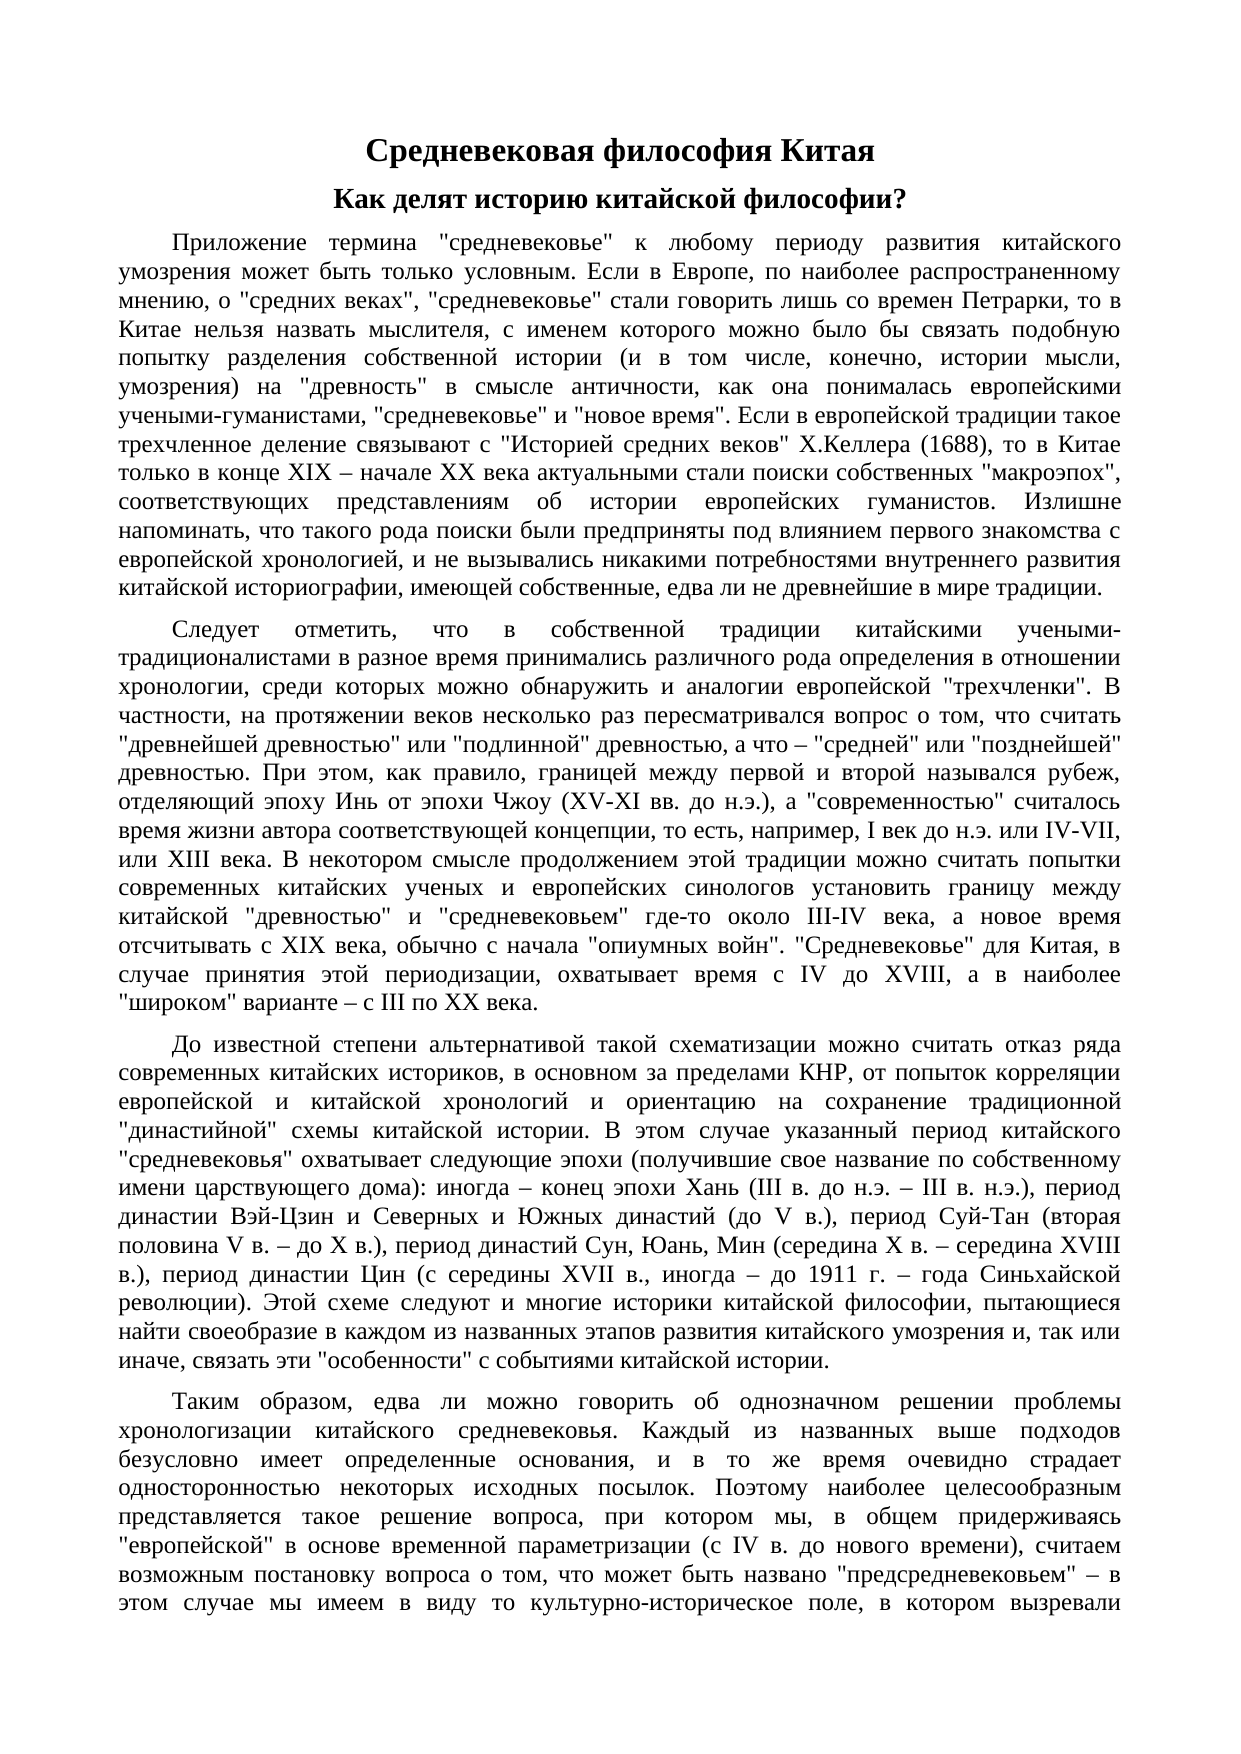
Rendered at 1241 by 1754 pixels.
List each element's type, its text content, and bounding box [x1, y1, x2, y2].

text Приложение термина "средневековье" к любому периоду развития китайского умозрения может быть только условным. Если в Европе, по наиболее распространенному мнению, о "средних веках", "средневековье" стали говорить лишь со времен Петрарки, то в Китае нельзя назвать мыслителя, с именем которого можно было бы связать подобную попытку разделения собственной истории (и в том числе, конечно, истории мысли, умозрения) на "древность" в смысле античности, как она понималась европейскими учеными-гуманистами, "средневековье" и "новое время". Если в европейской традиции такое трехчленное деление связывают с "Историей средних веков" Х.Келлера (1688), то в Китае только в конце XIX – начале XX века актуальными стали поиски собственных "макроэпох", соответствующих представлениям об истории европейских гуманистов. Излишне напоминать, что такого рода поиски были предприняты под влиянием первого знакомства с европейской хронологией, и не вызывались никакими потребностями внутреннего развития китайской историографии, имеющей собственные, едва ли не древнейшие в мире традиции. [118, 227, 1122, 601]
text Следует отметить, что в собственной традиции китайскими учеными-традиционалистами в разное время принимались различного рода определения в отношении хронологии, среди которых можно обнаружить и аналогии европейской "трехчленки". В частности, на протяжении веков несколько раз пересматривался вопрос о том, что считать "древнейшей древностью" или "подлинной" древностью, а что – "средней" или "позднейшей" древностью. При этом, как правило, границей между первой и второй назывался рубеж, отделяющий эпоху Инь от эпохи Чжоу (XV-XI вв. до н.э.), а "современностью" считалось время жизни автора соответствующей концепции, то есть, например, I век до н.э. или IV-VII, или XIII века. В некотором смысле продолжением этой традиции можно считать попытки современных китайских ученых и европейских синологов установить границу между китайской "древностью" и "средневековьем" где-то около III-IV века, а новое время отсчитывать с XIX века, обычно с начала "опиумных войн". "Средневековье" для Китая, в случае принятия этой периодизации, охватывает время с IV до XVIII, а в наиболее "широком" варианте – с III по XX века. [118, 614, 1122, 1016]
text Средневековая философия Китая [118, 131, 1122, 169]
text До известной степени альтернативой такой схематизации можно считать отказ ряда современных китайских историков, в основном за пределами КНР, от попыток корреляции европейской и китайской хронологий и ориентацию на сохранение традиционной "династийной" схемы китайской истории. В этом случае указанный период китайского "средневековья" охватывает следующие эпохи (получившие свое название по собственному имени царствующего дома): иногда – конец эпохи Хань (III в. до н.э. – III в. н.э.), период династии Вэй-Цзин и Северных и Южных династий (до V в.), период Суй-Тан (вторая половина V в. – до X в.), период династий Сун, Юань, Мин (середина X в. – середина XVIII в.), период династии Цин (с середины XVII в., иногда – до 1911 г. – года Синьхайской революции). Этой схеме следуют и многие историки китайской философии, пытающиеся найти своеобразие в каждом из названных этапов развития китайского умозрения и, так или иначе, связать эти "особенности" с событиями китайской истории. [118, 1029, 1122, 1374]
text Как делят историю китайской философии? [118, 181, 1122, 215]
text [118, 1386, 1122, 1616]
